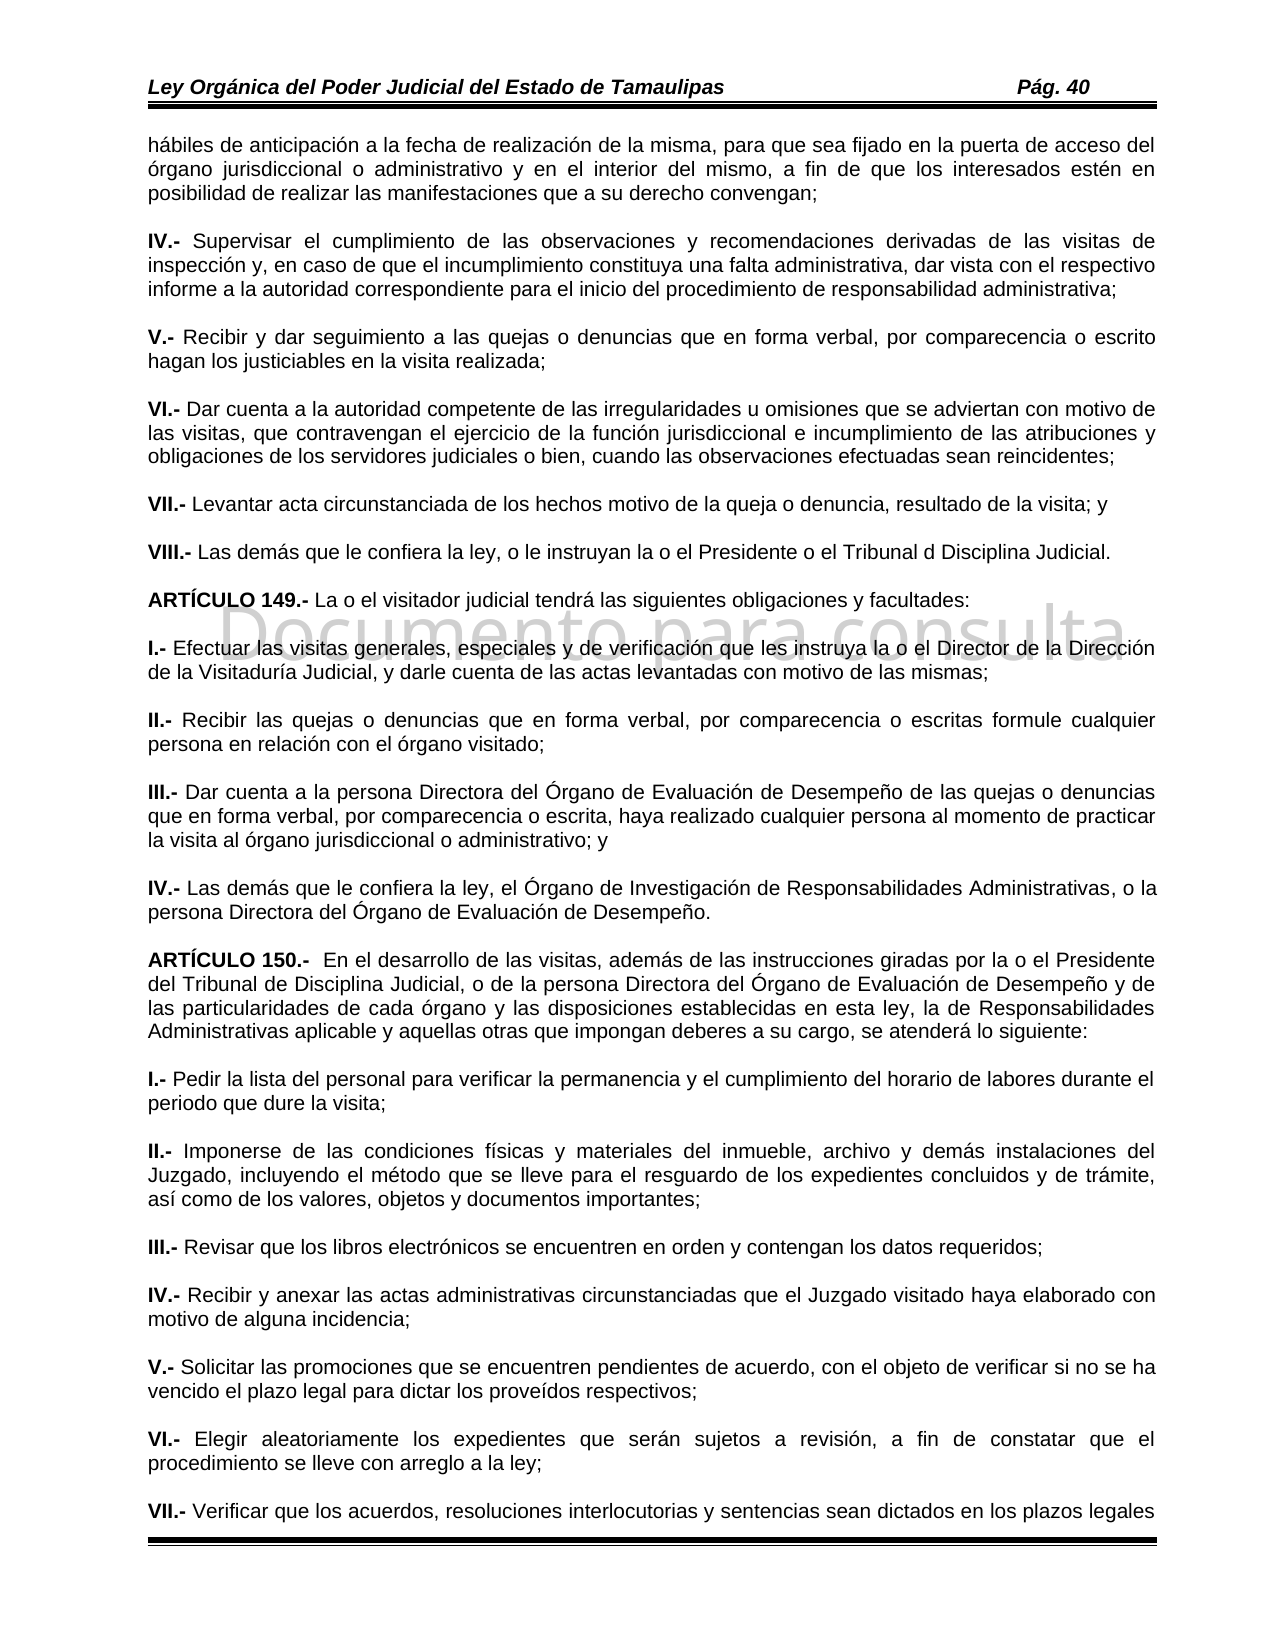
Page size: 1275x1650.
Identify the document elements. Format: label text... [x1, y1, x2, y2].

text V.- Solicitar las promociones que se encuentren pendientes de acuerdo, con el objeto de verificar si no se ha vencido el plazo legal para dictar los proveídos respectivos; [148, 1355, 1157, 1403]
text I.- Pedir la lista del personal para verificar la permanencia y el cumplimiento del horario de labores durante el periodo que dure la visita; [148, 1067, 1157, 1115]
text II.- Recibir las quejas o denuncias que en forma verbal, por comparecencia o escritas formule cualquier persona en relación con el órgano visitado; [148, 708, 1157, 756]
text VII.- Levantar acta circunstanciada de los hechos motivo de la queja o denuncia, resultado de la visita; y [148, 492, 1157, 516]
text II.- Imponerse de las condiciones físicas y materiales del inmueble, archivo y demás instalaciones del Juzgado, incluyendo el método que se lleve para el resguardo de los expedientes concluidos y de trámite, así como de los valores, objetos y documentos importantes; [148, 1139, 1157, 1211]
text IV.- Supervisar el cumplimiento de las observaciones y recomendaciones derivadas de las visitas de inspección y, en caso de que el incumplimiento constituya una falta administrativa, dar vista con el respectivo informe a la autoridad correspondiente para el inicio del procedimiento de responsabilidad administrativa; [148, 229, 1157, 301]
text IV.- Las demás que le confiera la ley, el Órgano de Investigación de Responsabilidades Administrativas, o la persona Directora del Órgano de Evaluación de Desempeño. [148, 876, 1157, 923]
text ARTÍCULO 150.- En el desarrollo de las visitas, además de las instrucciones giradas por la o el Presidente del Tribunal de Disciplina Judicial, o de la persona Directora del Órgano de Evaluación de Desempeño y de las particularidades de cada órgano y las disposiciones establecidas en esta ley, la de Responsabilidades Administrativas aplicable y aquellas otras que impongan deberes a su cargo, se atenderá lo siguiente: [148, 947, 1157, 1043]
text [148, 133, 1157, 205]
text VI.- Elegir aleatoriamente los expedientes que serán sujetos a revisión, a fin de constatar que el procedimiento se lleve con arreglo a la ley; [148, 1427, 1157, 1474]
text III.- Revisar que los libros electrónicos se encuentren en orden y contengan los datos requeridos; [148, 1235, 1157, 1259]
text VIII.- Las demás que le confiera la ley, o le instruyan la o el Presidente o el Tribunal d Disciplina Judicial. [148, 540, 1157, 564]
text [148, 1498, 1157, 1522]
text IV.- Recibir y anexar las actas administrativas circunstanciadas que el Juzgado visitado haya elaborado con motivo de alguna incidencia; [148, 1283, 1157, 1331]
text V.- Recibir y dar seguimiento a las quejas o denuncias que en forma verbal, por comparecencia o escrito hagan los justiciables en la visita realizada; [148, 324, 1157, 372]
text I.- Efectuar las visitas generales, especiales y de verificación que les instruya la o el Director de la Dirección de la Visitaduría Judicial, y darle cuenta de las actas levantadas con motivo de las mismas; [148, 636, 1157, 684]
text ARTÍCULO 149.- La o el visitador judicial tendrá las siguientes obligaciones y facultades: [148, 588, 1157, 612]
text VI.- Dar cuenta a la autoridad competente de las irregularidades u omisiones que se adviertan con motivo de las visitas, que contravengan el ejercicio de la función jurisdiccional e incumplimiento de las atribuciones y obligaciones de los servidores judiciales o bien, cuando las observaciones efectuadas sean reincidentes; [148, 396, 1157, 468]
text III.- Dar cuenta a la persona Directora del Órgano de Evaluación de Desempeño de las quejas o denuncias que en forma verbal, por comparecencia o escrita, haya realizado cualquier persona al momento de practicar la visita al órgano jurisdiccional o administrativo; y [148, 780, 1157, 852]
